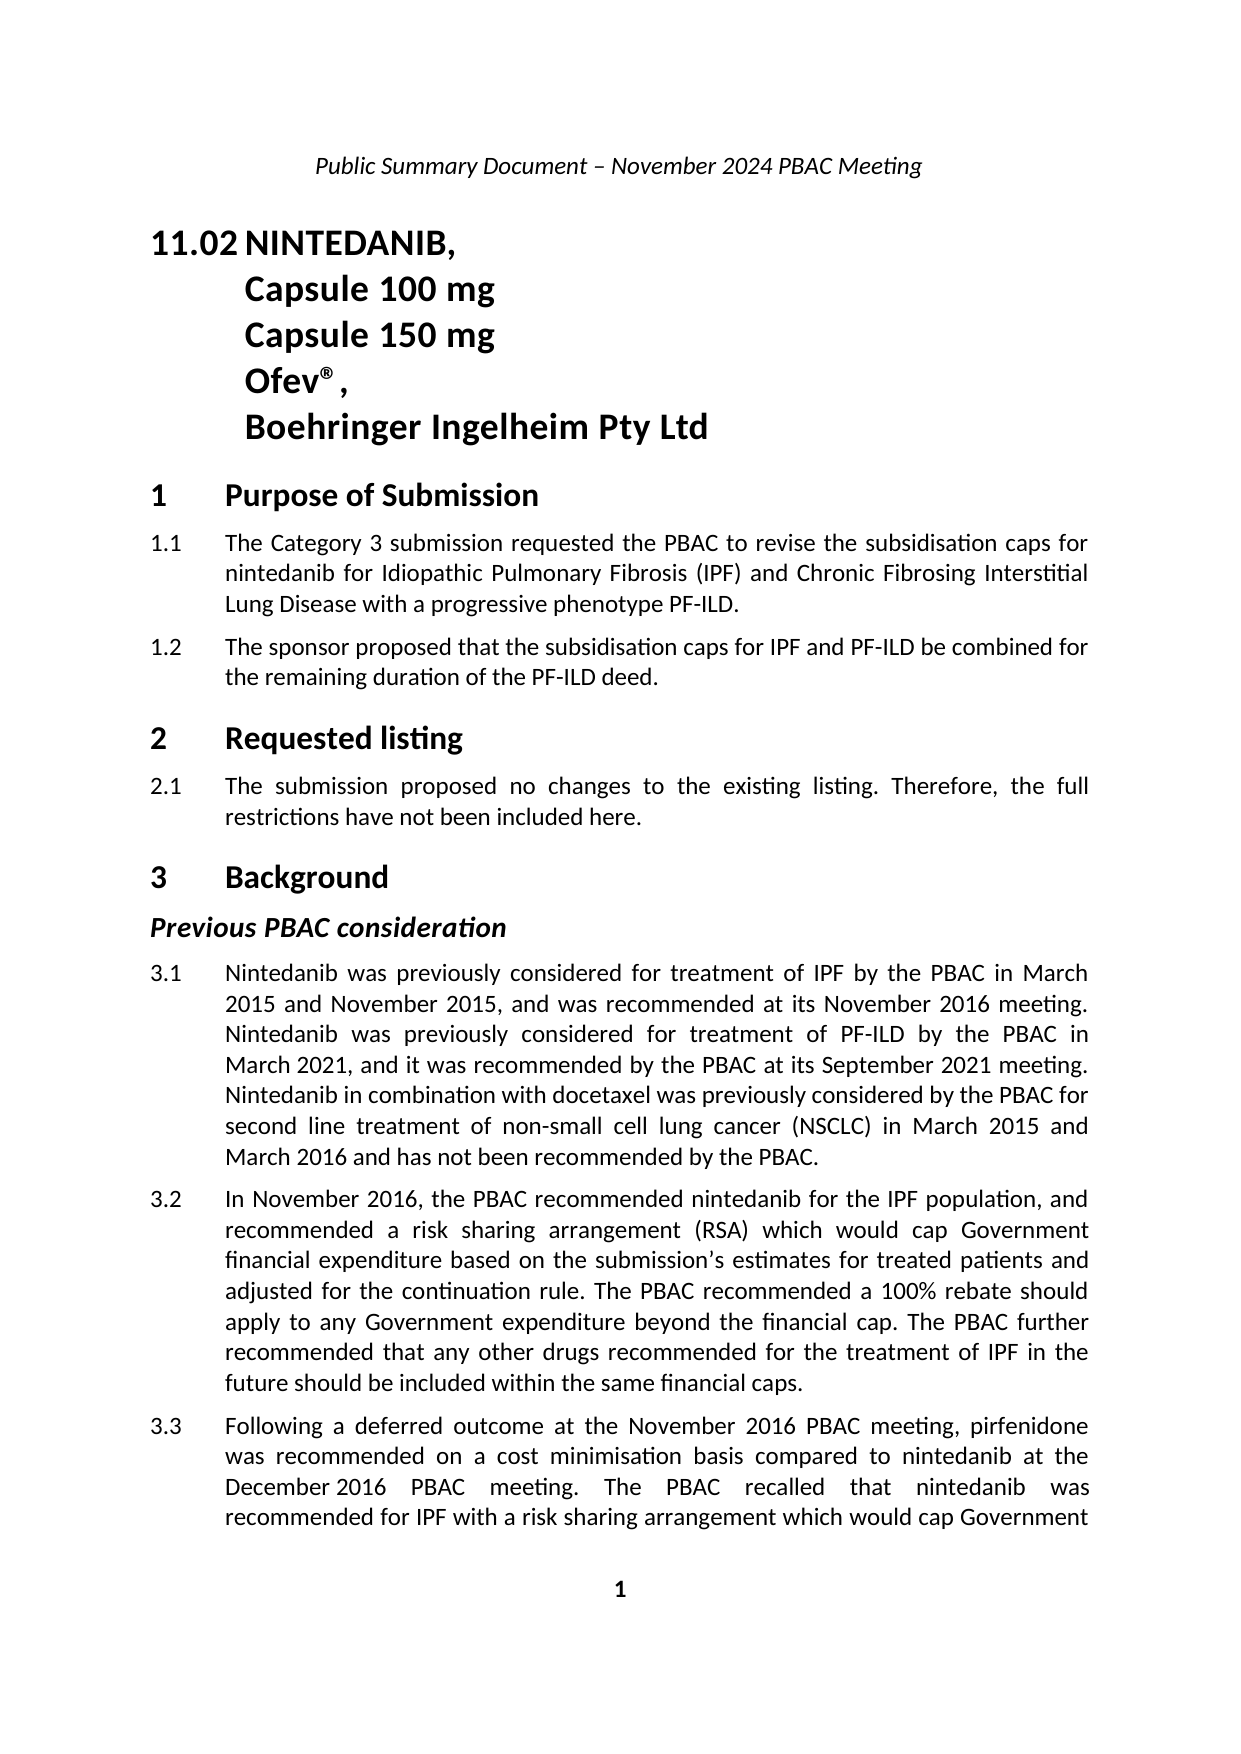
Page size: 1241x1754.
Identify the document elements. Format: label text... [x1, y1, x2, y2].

text The submission proposed no changes to the existing listing. Therefore, the full restrictions have not been included here. [150, 770, 1090, 831]
subtitle Background [150, 856, 1090, 897]
title 11.02 NINTEDANIB, Capsule 100 mg Capsule 150 mg Ofev®, Boehringer Ingelheim Pty Ltd [150, 219, 1090, 448]
subtitle Purpose of Submission [150, 473, 1090, 514]
subtitle Previous PBAC consideration [150, 909, 1090, 945]
text In November 2016, the PBAC recommended nintedanib for the IPF population, and recommended a risk sharing arrangement (RSA) which would cap Government financial expenditure based on the submission’s estimates for treated patients and adjusted for the continuation rule. The PBAC recommended a 100% rebate should apply to any Government expenditure beyond the financial cap. The PBAC further recommended that any other drugs recommended for the treatment of IPF in the future should be included within the same financial caps. [150, 1184, 1090, 1397]
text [150, 1410, 1090, 1532]
text The sponsor proposed that the subsidisation caps for IPF and PF-ILD be combined for the remaining duration of the PF-ILD deed. [150, 631, 1090, 692]
subtitle Requested listing [150, 717, 1090, 758]
text The Category 3 submission requested the PBAC to revise the subsidisation caps for nintedanib for Idiopathic Pulmonary Fibrosis (IPF) and Chronic Fibrosing Interstitial Lung Disease with a progressive phenotype PF-ILD. [150, 527, 1090, 618]
text Nintedanib was previously considered for treatment of IPF by the PBAC in March 2015 and November 2015, and was recommended at its November 2016 meeting. Nintedanib was previously considered for treatment of PF-ILD by the PBAC in March 2021, and it was recommended by the PBAC at its September 2021 meeting. Nintedanib in combination with docetaxel was previously considered by the PBAC for second line treatment of non-small cell lung cancer (NSCLC) in March 2015 and March 2016 and has not been recommended by the PBAC. [150, 957, 1090, 1171]
